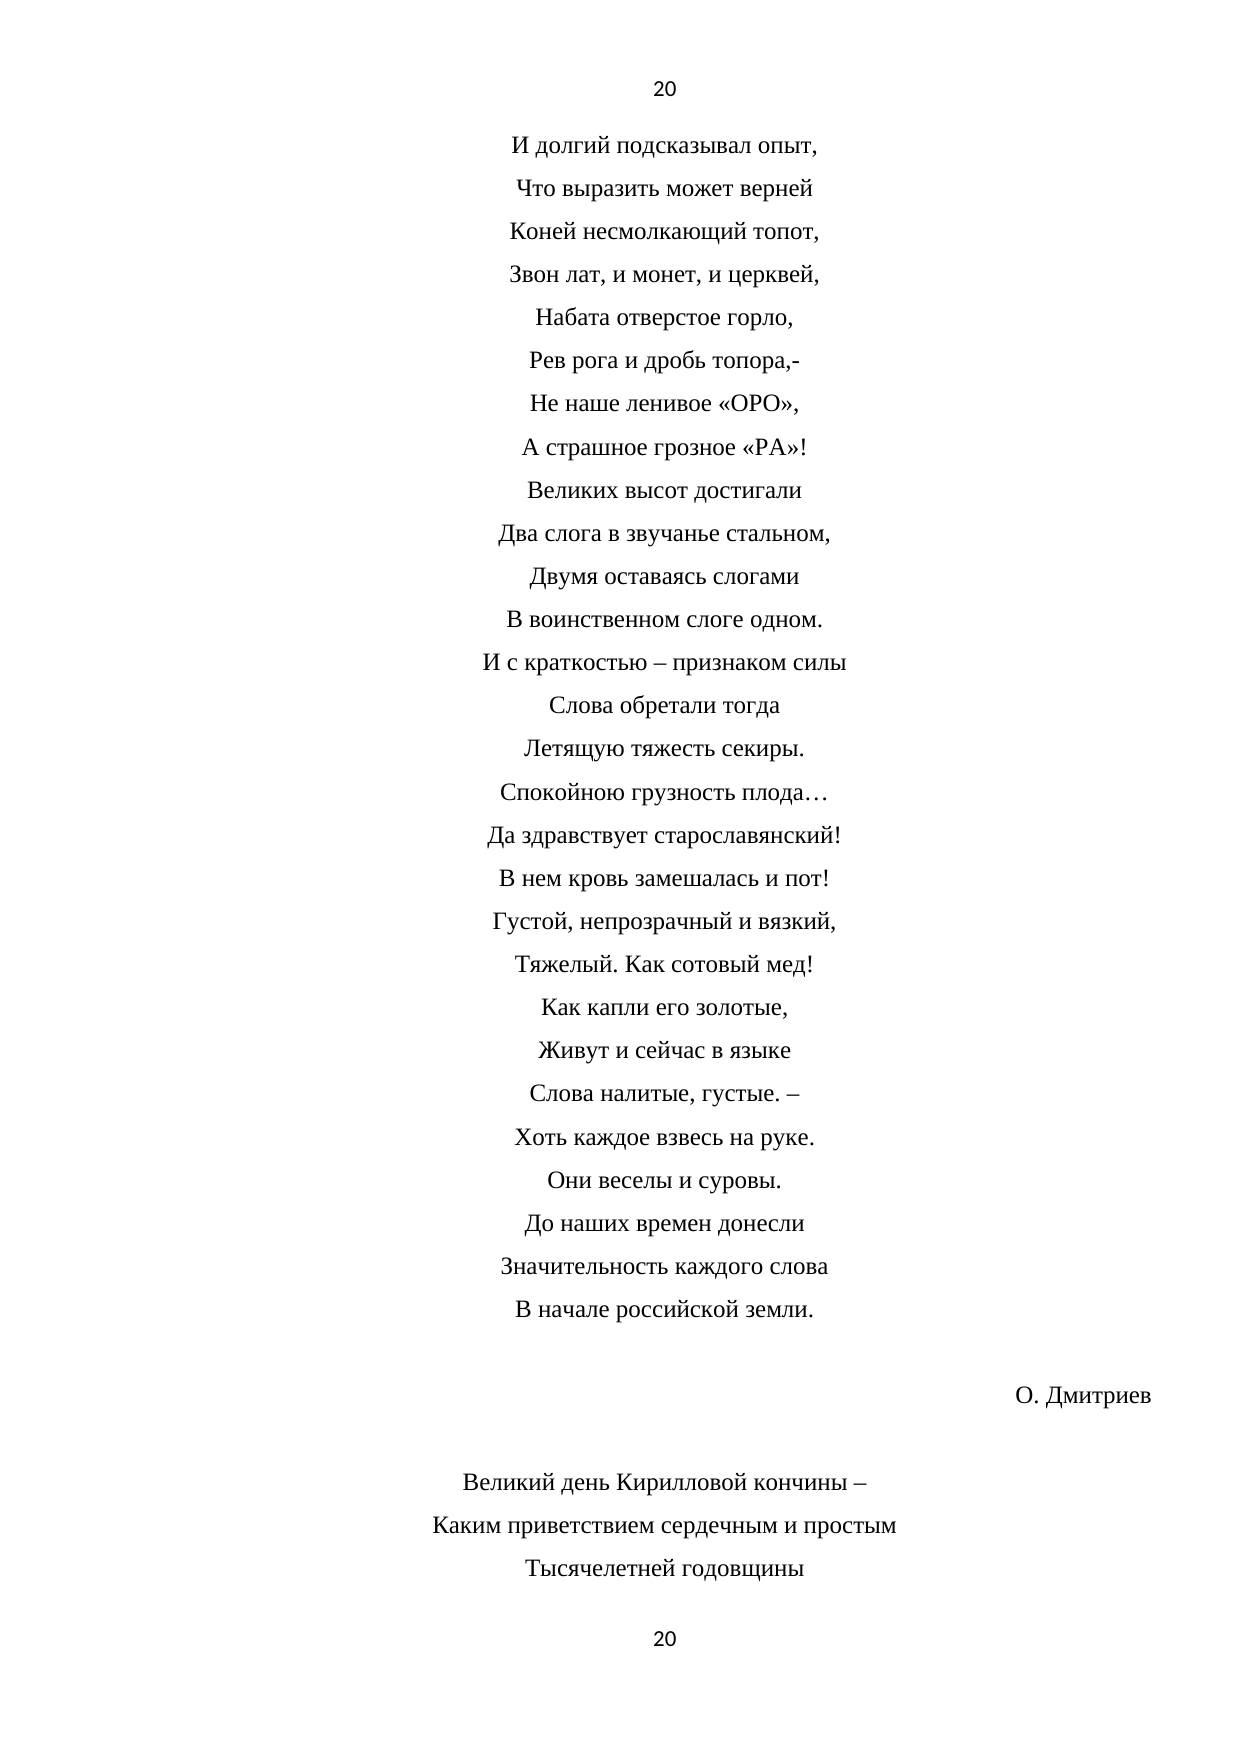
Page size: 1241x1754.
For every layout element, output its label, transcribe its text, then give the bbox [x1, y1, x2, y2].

text До наших времен донесли [177, 1208, 1152, 1237]
text Рев рога и дробь топора,- [177, 345, 1152, 374]
text Спокойною грузность плода… [177, 777, 1152, 805]
text Каким приветствием сердечным и простым [177, 1510, 1152, 1538]
text Да здравствует старославянский! [177, 820, 1152, 848]
text О. Дмитриев [399, 1380, 1152, 1409]
text Слова налитые, густые. – [177, 1078, 1152, 1107]
text Не наше ленивое «ОРО», [177, 388, 1152, 417]
text А страшное грозное «РА»! [177, 432, 1152, 460]
text Значительность каждого слова [177, 1251, 1152, 1280]
text Тяжелый. Как сотовый мед! [177, 949, 1152, 978]
text Набата отверстое горло, [177, 302, 1152, 331]
text Великий день Кирилловой кончины – [177, 1467, 1152, 1495]
text Летящую тяжесть секиры. [177, 733, 1152, 762]
text Они веселы и суровы. [177, 1165, 1152, 1193]
text И долгий подсказывал опыт, [177, 130, 1152, 158]
text Два слога в звучанье стальном, [177, 518, 1152, 547]
text Звон лат, и монет, и церквей, [177, 259, 1152, 288]
text Хоть каждое взвесь на руке. [177, 1122, 1152, 1150]
text Тысячелетней годовщины [177, 1553, 1152, 1582]
text Двумя оставаясь слогами [177, 561, 1152, 590]
text Что выразить может верней [177, 173, 1152, 202]
text Коней несмолкающий топот, [177, 216, 1152, 245]
text Великих высот достигали [177, 475, 1152, 503]
text Густой, непрозрачный и вязкий, [177, 906, 1152, 935]
text Живут и сейчас в языке [177, 1035, 1152, 1064]
text Как капли его золотые, [177, 992, 1152, 1021]
text В нем кровь замешалась и пот! [177, 863, 1152, 892]
text Слова обретали тогда [177, 690, 1152, 719]
text В воинственном слоге одном. [177, 604, 1152, 633]
text В начале российской земли. [177, 1294, 1152, 1323]
text И с краткостью – признаком силы [177, 647, 1152, 676]
